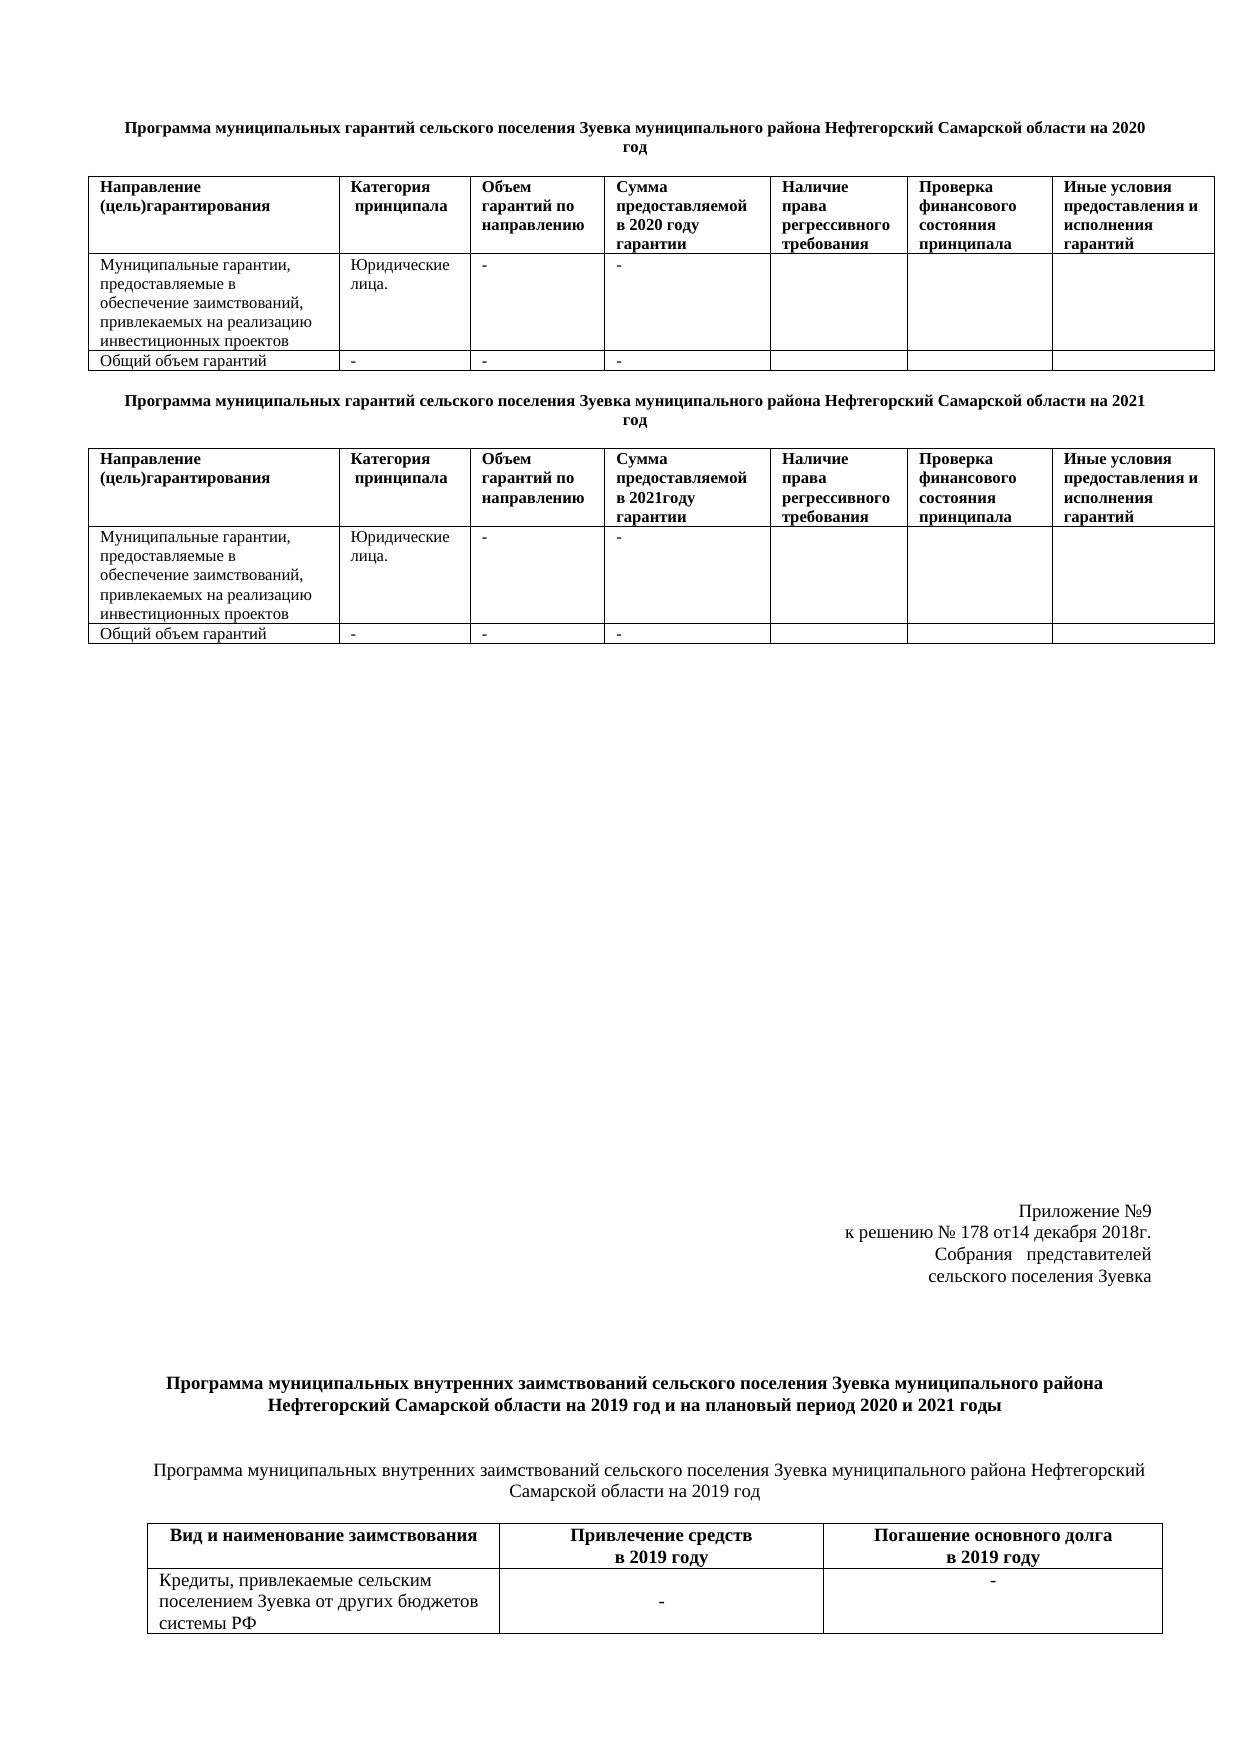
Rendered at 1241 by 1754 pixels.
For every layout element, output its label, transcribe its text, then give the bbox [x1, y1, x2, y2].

text Собрания представителей [118, 1243, 1152, 1264]
text сельского поселения Зуевка [118, 1264, 1152, 1286]
table_cell - [824, 1569, 1162, 1633]
table_header Наличие права регрессивного требования [771, 177, 907, 253]
text Приложение №9 [118, 1200, 1152, 1221]
table_cell - [340, 351, 470, 370]
table_header Погашение основного долга в 2019 году [824, 1524, 1162, 1567]
text Программа муниципальных внутренних заимствований сельского поселения Зуевка муниципального района Нефтегорский Самарской области на 2019 год [118, 1458, 1152, 1502]
table_cell - [471, 254, 604, 350]
table_cell [771, 624, 907, 643]
table_cell Муниципальные гарантии, предоставляемые в обеспечение заимствований, привлекаемых на реализацию инвестиционных проектов [89, 254, 339, 350]
table_cell - [605, 351, 770, 370]
table_cell [908, 254, 1052, 350]
table_cell - [471, 624, 604, 643]
table_cell [908, 527, 1052, 623]
table_cell [1053, 351, 1214, 370]
table_cell - [340, 624, 470, 643]
text Программа муниципальных гарантий сельского поселения Зуевка муниципального района Нефтегорский Самарской области на 2020 год [118, 118, 1152, 156]
text к решению № 178 от14 декабря 2018г. [118, 1221, 1152, 1243]
table_cell [1053, 527, 1214, 623]
table_cell - [500, 1569, 823, 1633]
table_cell - [605, 254, 770, 350]
table_cell [771, 254, 907, 350]
table_cell [1053, 624, 1214, 643]
table_header Категория принципала [340, 177, 470, 253]
table_cell - [471, 351, 604, 370]
text Программа муниципальных гарантий сельского поселения Зуевка муниципального района Нефтегорский Самарской области на 2021 год [118, 391, 1152, 429]
table_header Иные условия предоставления и исполнения гарантий [1053, 177, 1214, 253]
table_cell Кредиты, привлекаемые сельским поселением Зуевка от других бюджетов системы РФ [148, 1569, 499, 1633]
table_cell Юридические лица. [340, 527, 470, 623]
table_header Вид и наименование заимствования [148, 1524, 499, 1567]
table_cell - [605, 624, 770, 643]
table_header Объем гарантий по направлению [471, 449, 604, 526]
table_cell [771, 527, 907, 623]
table_cell - [605, 527, 770, 623]
table_cell [771, 351, 907, 370]
table_cell - [471, 527, 604, 623]
table_cell [908, 624, 1052, 643]
table_header Объем гарантий по направлению [471, 177, 604, 253]
table_cell [1053, 254, 1214, 350]
table_header Направление (цель)гарантирования [89, 177, 339, 253]
table_header Сумма предоставляемой в 2021году гарантии [605, 449, 770, 526]
table_cell [908, 351, 1052, 370]
table_header Проверка финансового состояния принципала [908, 449, 1052, 526]
table_header Категория принципала [340, 449, 470, 526]
table_header Направление (цель)гарантирования [89, 449, 339, 526]
table_header Сумма предоставляемой в 2020 году гарантии [605, 177, 770, 253]
text Программа муниципальных внутренних заимствований сельского поселения Зуевка муниципального района Нефтегорский Самарской области на 2019 год и на плановый период 2020 и 2021 годы [118, 1372, 1152, 1415]
table_header Привлечение средств в 2019 году [500, 1524, 823, 1567]
table_cell Общий объем гарантий [89, 351, 339, 370]
table_header Иные условия предоставления и исполнения гарантий [1053, 449, 1214, 526]
table_cell Общий объем гарантий [89, 624, 339, 643]
table_header Наличие права регрессивного требования [771, 449, 907, 526]
table_cell Юридические лица. [340, 254, 470, 350]
table_cell Муниципальные гарантии, предоставляемые в обеспечение заимствований, привлекаемых на реализацию инвестиционных проектов [89, 527, 339, 623]
table_header Проверка финансового состояния принципала [908, 177, 1052, 253]
